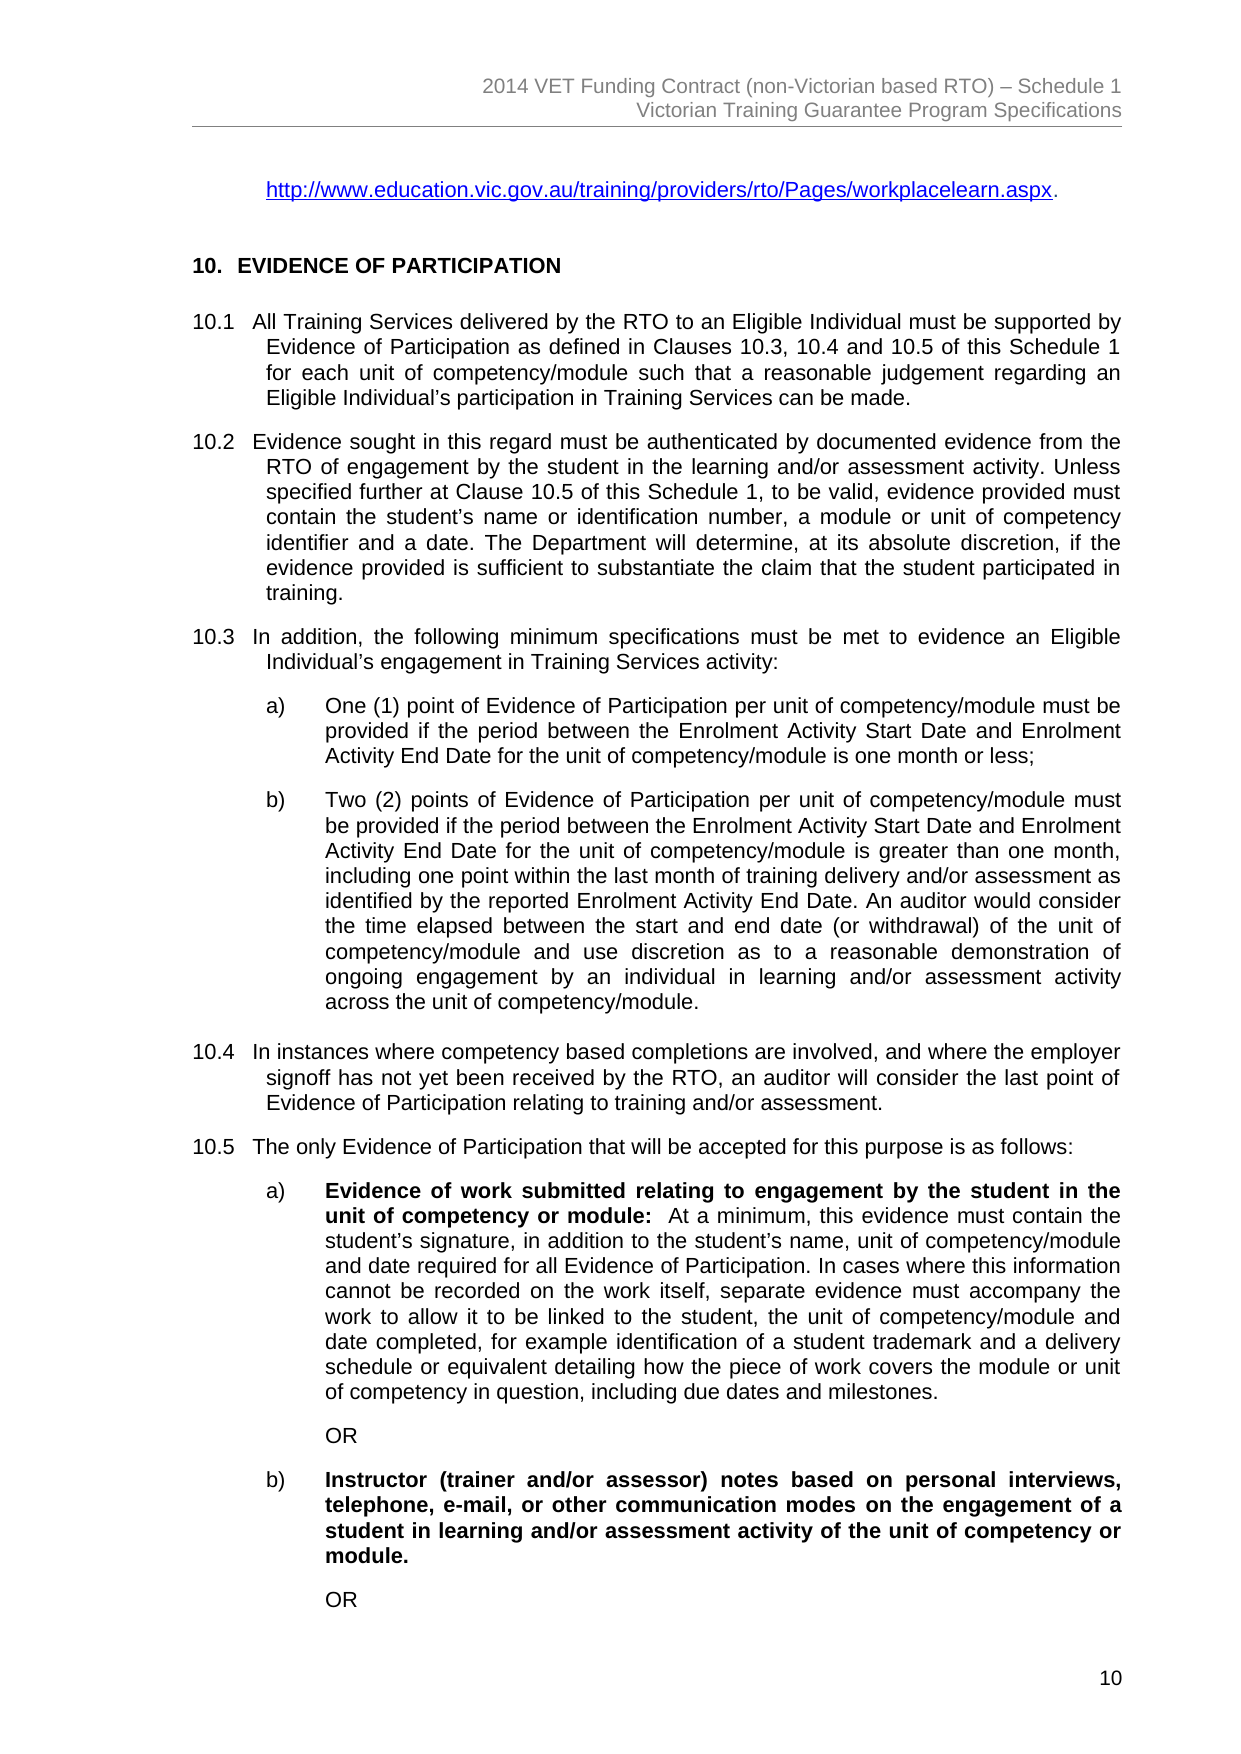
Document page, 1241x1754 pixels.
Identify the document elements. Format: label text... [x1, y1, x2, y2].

text OR [325, 1423, 1122, 1448]
list Two (2) points of Evidence of Participation per unit of competency/module must be provided if the period between the Enrolment Activity Start Date and Enrolment Activity End Date for the unit of competency/module is greater than one month, including one point within the last month of training delivery and/or assessment as identified by the reported Enrolment Activity End Date. An auditor would consider the time elapsed between the start and end date (or withdrawal) of the unit of competency/module and use discretion as to a reasonable demonstration of ongoing engagement by an individual in learning and/or assessment activity across the unit of competency/module. [266, 787, 1122, 1014]
list All Training Services delivered by the RTO to an Eligible Individual must be supported by Evidence of Participation as defined in Clauses 10.3, 10.4 and 10.5 of this Schedule 1 for each unit of competency/module such that a reasonable judgement regarding an Eligible Individual’s participation in Training Services can be made. [192, 309, 1122, 410]
list In addition, the following minimum specifications must be met to evidence an Eligible Individual’s engagement in Training Services activity: [192, 624, 1122, 674]
text OR [325, 1587, 1122, 1612]
list EVIDENCE OF PARTICIPATION [192, 252, 1122, 278]
text http://www.education.vic.gov.au/training/providers/rto/Pages/workplacelearn.aspx. [266, 177, 1122, 202]
list In instances where competency based completions are involved, and where the employer signoff has not yet been received by the RTO, an auditor will consider the last point of Evidence of Participation relating to training and/or assessment. [192, 1039, 1122, 1115]
list Instructor (trainer and/or assessor) notes based on personal interviews, telephone, e-mail, or other communication modes on the engagement of a student in learning and/or assessment activity of the unit of competency or module. [266, 1467, 1122, 1568]
list Evidence sought in this regard must be authenticated by documented evidence from the RTO of engagement by the student in the learning and/or assessment activity. Unless specified further at Clause 10.5 of this Schedule 1, to be valid, evidence provided must contain the student’s name or identification number, a module or unit of competency identifier and a date. The Department will determine, at its absolute discretion, if the evidence provided is sufficient to substantiate the claim that the student participated in training. [192, 428, 1122, 605]
list The only Evidence of Participation that will be accepted for this purpose is as follows: [192, 1133, 1122, 1159]
list Evidence of work submitted relating to engagement by the student in the unit of competency or module: At a minimum, this evidence must contain the student’s signature, in addition to the student’s name, unit of competency/module and date required for all Evidence of Participation. In cases where this information cannot be recorded on the work itself, separate evidence must accompany the work to allow it to be linked to the student, the unit of competency/module and date completed, for example identification of a student trademark and a delivery schedule or equivalent detailing how the piece of work covers the module or unit of competency in question, including due dates and milestones. [266, 1177, 1122, 1404]
list One (1) point of Evidence of Participation per unit of competency/module must be provided if the period between the Enrolment Activity Start Date and Enrolment Activity End Date for the unit of competency/module is one month or less; [266, 693, 1122, 768]
